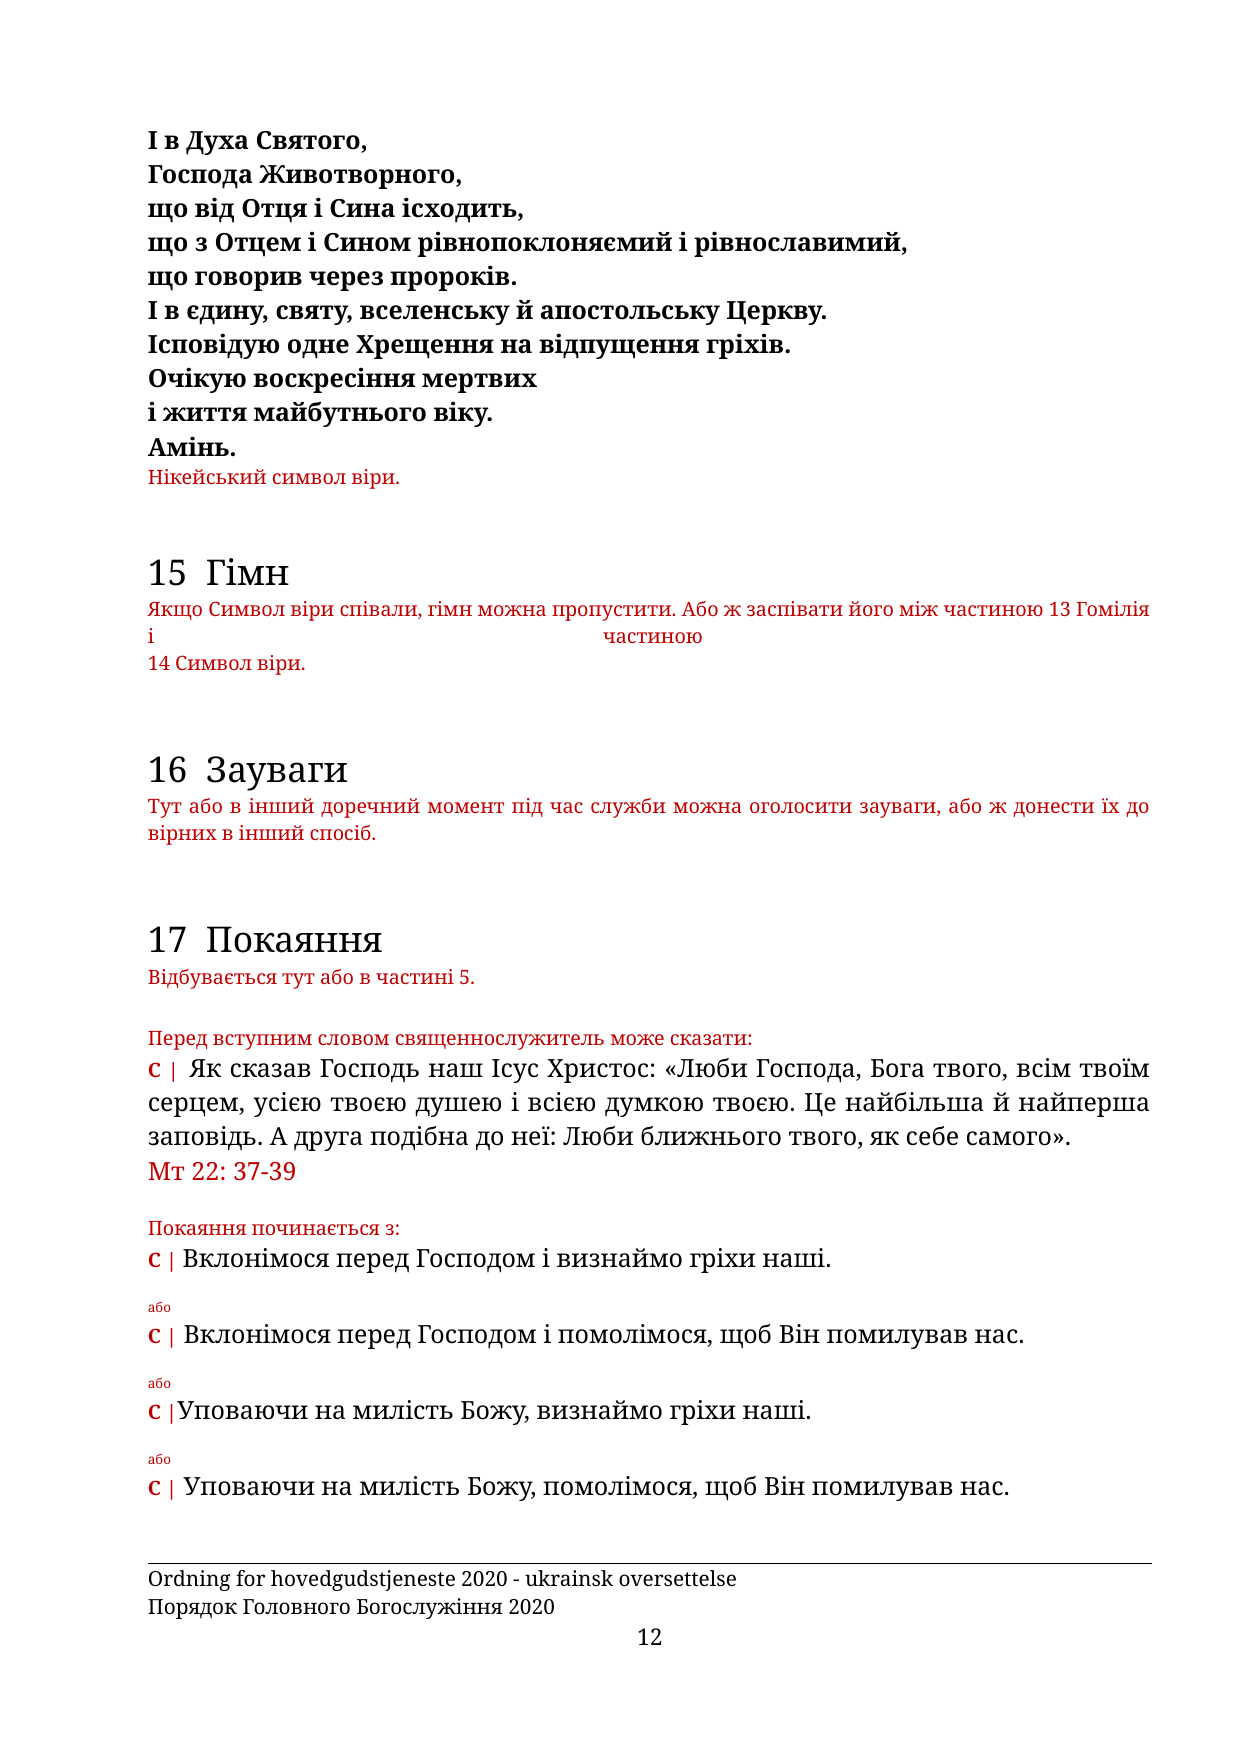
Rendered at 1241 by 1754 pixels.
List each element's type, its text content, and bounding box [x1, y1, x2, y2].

text що з Отцем і Сином рівнопоклоняємий і рівнославимий, [148, 225, 1152, 259]
text Амінь. [148, 429, 1152, 463]
text або [148, 1372, 1152, 1393]
text С |Уповаючи на милість Божу, визнаймо гріхи наші. [148, 1393, 1152, 1427]
text С | Як сказав Господь наш Ісус Христос: «Люби Господа, Бога твого, всім твоїм серцем, усією твоєю душею і всією думкою твоєю. Це найбільша й найперша заповідь. А друга подібна до неї: Люби ближнього твого, як себе самого». [148, 1051, 1152, 1153]
text С | Вклонімося перед Господом і помолімося, щоб Він помилував нас. [148, 1317, 1152, 1351]
text 16 Зауваги [148, 744, 1152, 793]
text Якщо Символ віри співали, гімн можна пропустити. Або ж заспівати його між частиною 13 Гомілія і частиною 14 Символ віри. [148, 595, 1152, 676]
text І в єдину, святу, вселенську й апостольську Церкву. [148, 293, 1152, 327]
text С | Уповаючи на милість Божу, помолімося, щоб Він помилував нас. [148, 1468, 1152, 1502]
text Тут або в інший доречний момент під час служби можна оголосити зауваги, або ж донести їх до вірних в інший спосіб. [148, 793, 1152, 847]
text Перед вступним словом священнослужитель може сказати: [148, 1024, 1152, 1051]
text що говорив через пророків. [148, 259, 1152, 293]
text Покаяння починається з: [148, 1214, 1152, 1241]
text 15 Гімн [148, 547, 1152, 595]
text С | Вклонімося перед Господом і визнаймо гріхи наші. [148, 1241, 1152, 1275]
text 17 Покаяння [148, 915, 1152, 963]
text або [148, 1296, 1152, 1317]
text і життя майбутнього віку. [148, 395, 1152, 429]
text що від Отця і Сина ісходить, [148, 191, 1152, 225]
text Нікейський символ віри. [148, 463, 1152, 490]
text Мт 22: 37-39 [148, 1153, 1152, 1187]
text Очікую воскресіння мертвих [148, 361, 1152, 395]
text або [148, 1447, 1152, 1468]
text Ісповідую одне Хрещення на відпущення гріхів. [148, 327, 1152, 361]
text І в Духа Святого, [148, 123, 1152, 157]
text Відбувається тут або в частині 5. [148, 963, 1152, 990]
text Господа Животворного, [148, 157, 1152, 191]
